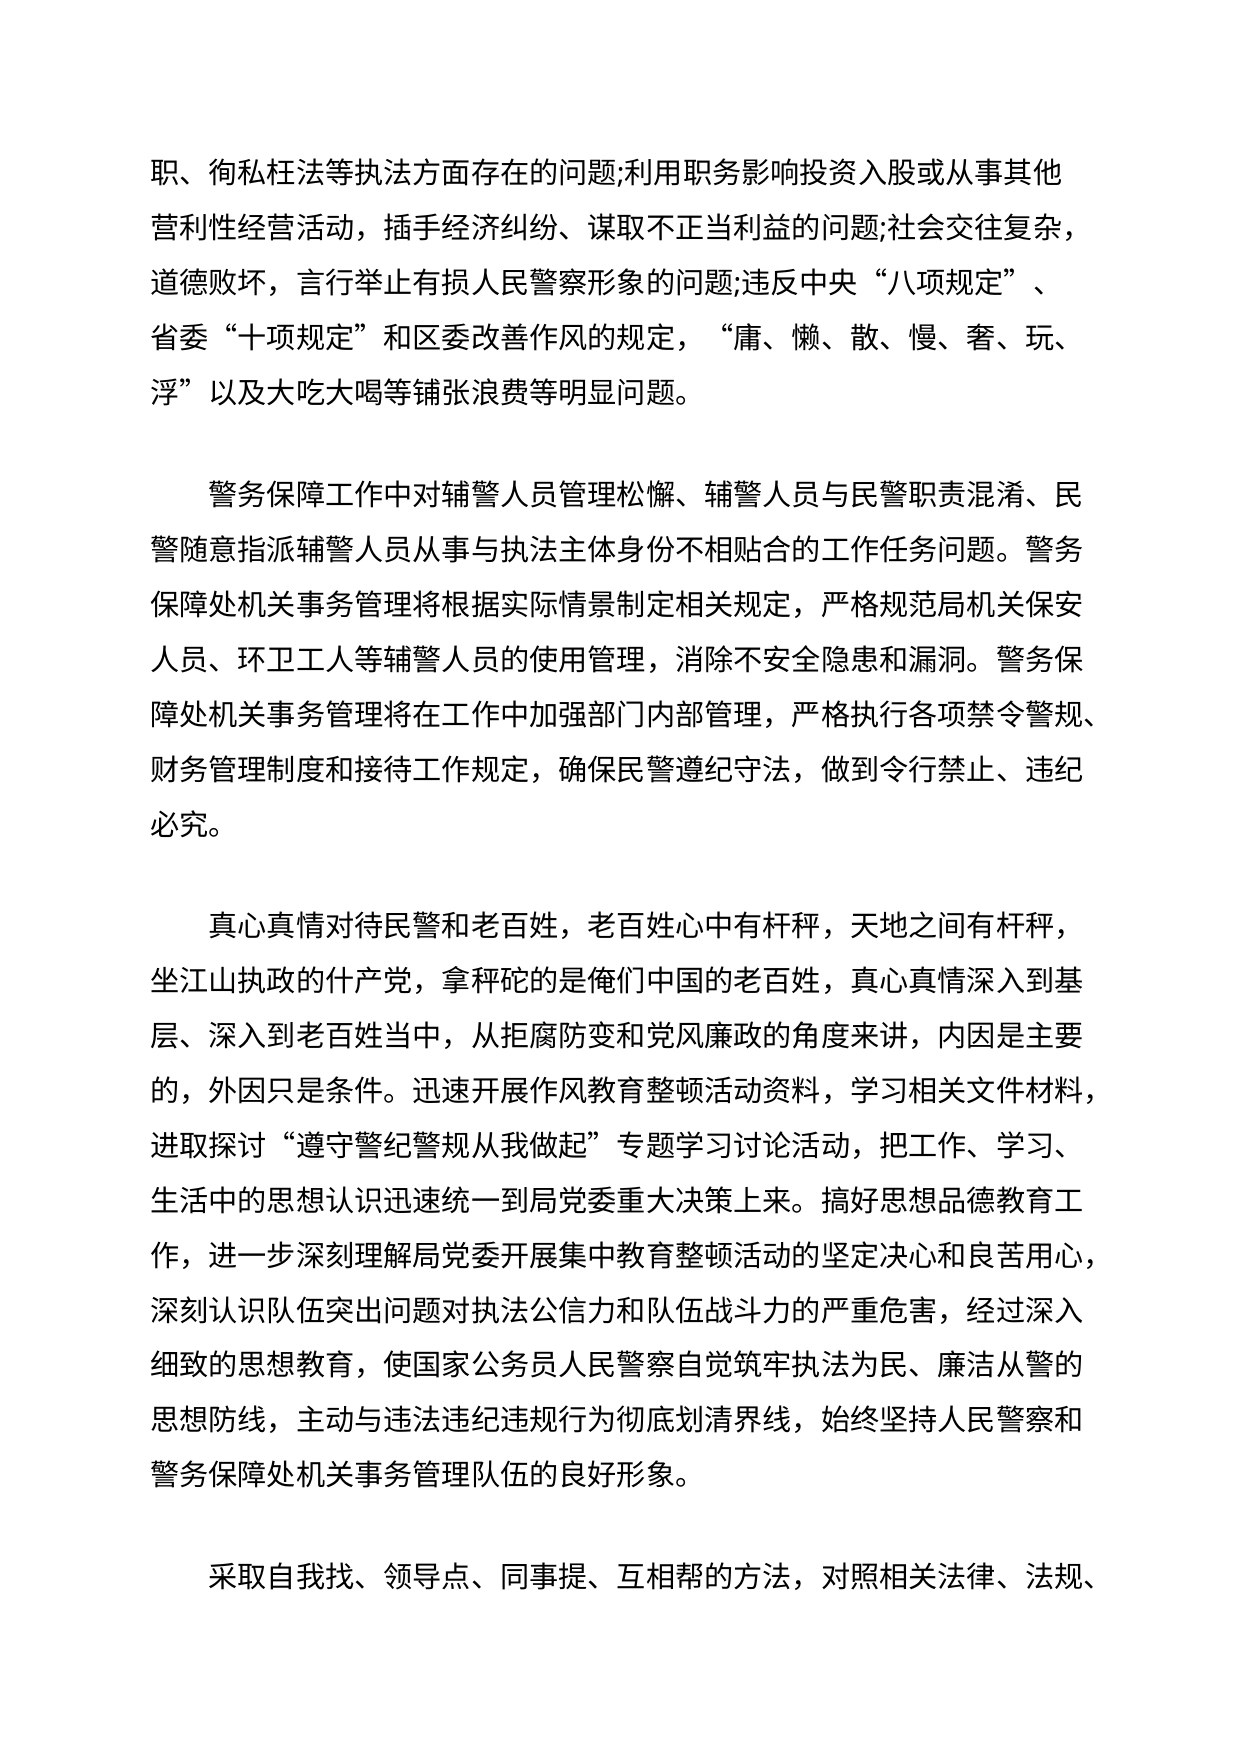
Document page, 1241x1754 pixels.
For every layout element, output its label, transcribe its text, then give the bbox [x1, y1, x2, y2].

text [150, 1553, 1090, 1596]
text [150, 150, 1090, 412]
text 真心真情对待民警和老百姓，老百姓心中有杆秤，天地之间有杆秤，坐江山执政的什产党，拿秤砣的是俺们中国的老百姓，真心真情深入到基层、深入到老百姓当中，从拒腐防变和党风廉政的角度来讲，内因是主要的，外因只是条件。迅速开展作风教育整顿活动资料，学习相关文件材料，进取探讨“遵守警纪警规从我做起”专题学习讨论活动，把工作、学习、生活中的思想认识迅速统一到局党委重大决策上来。搞好思想品德教育工作，进一步深刻理解局党委开展集中教育整顿活动的坚定决心和良苦用心，深刻认识队伍突出问题对执法公信力和队伍战斗力的严重危害，经过深入细致的思想教育，使国家公务员人民警察自觉筑牢执法为民、廉洁从警的思想防线，主动与违法违纪违规行为彻底划清界线，始终坚持人民警察和警务保障处机关事务管理队伍的良好形象。 [150, 903, 1090, 1494]
text 警务保障工作中对辅警人员管理松懈、辅警人员与民警职责混淆、民警随意指派辅警人员从事与执法主体身份不相贴合的工作任务问题。警务保障处机关事务管理将根据实际情景制定相关规定，严格规范局机关保安人员、环卫工人等辅警人员的使用管理，消除不安全隐患和漏洞。警务保障处机关事务管理将在工作中加强部门内部管理，严格执行各项禁令警规、财务管理制度和接待工作规定，确保民警遵纪守法，做到令行禁止、违纪必究。 [150, 472, 1090, 843]
